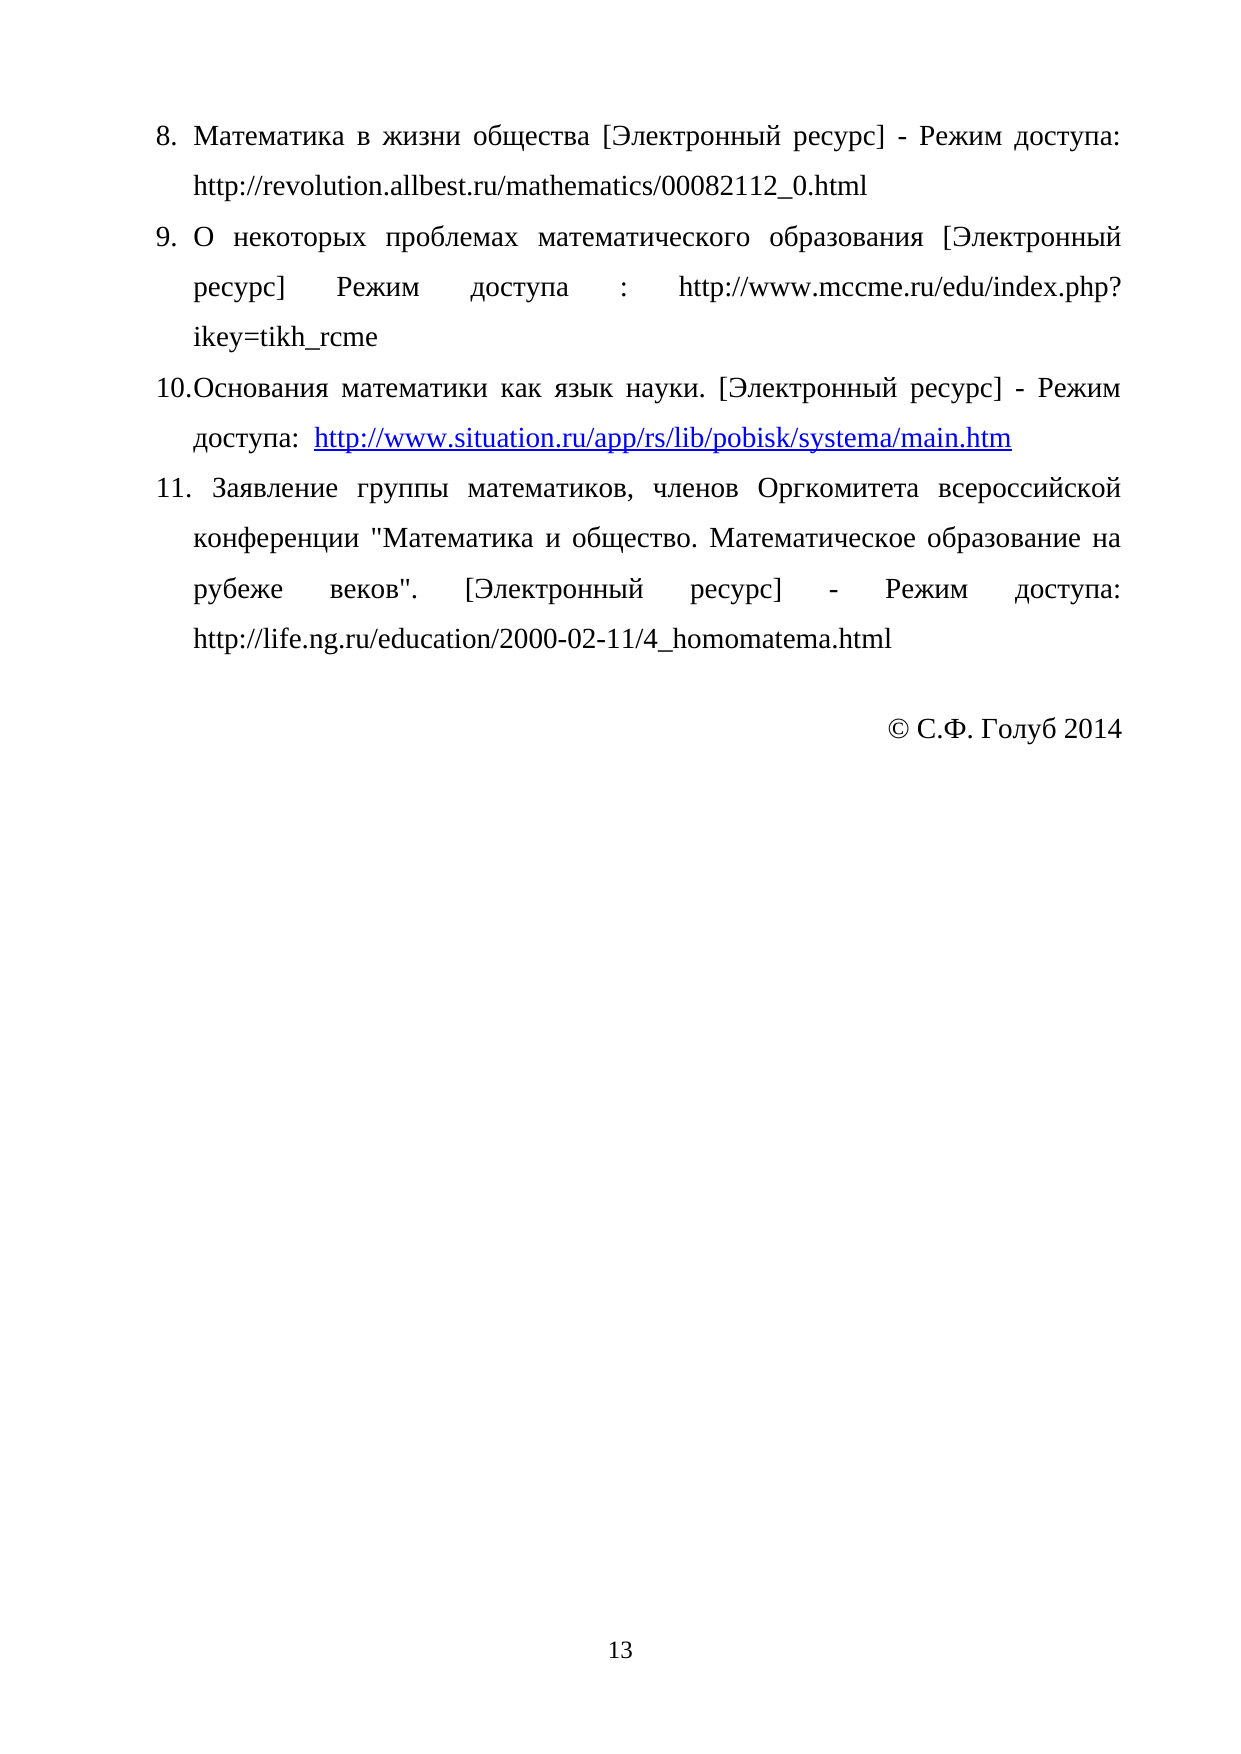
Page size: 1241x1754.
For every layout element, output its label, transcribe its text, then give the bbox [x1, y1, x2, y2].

list Основания математики как язык науки. [Электронный ресурс] - Режим доступа: http://www.situation.ru/app/rs/lib/pobisk/systema/main.htm [156, 370, 1122, 453]
text © С.Ф. Голуб 2014 [118, 711, 1122, 744]
list Математика в жизни общества [Электронный ресурс] - Режим доступа: http://revolution.allbest.ru/mathematics/00082112_0.html [156, 118, 1122, 202]
list О некоторых проблемах математического образования [Электронный ресурс] Режим доступа : http://www.mccme.ru/edu/index.php?ikey=tikh_rcme [156, 219, 1122, 353]
list Заявление группы математиков, членов Оргкомитета всероссийской конференции "Математика и общество. Математическое образование на рубеже веков". [Электронный ресурс] - Режим доступа: http://life.ng.ru/education/2000-02-11/4_homomatema.html [156, 470, 1122, 697]
